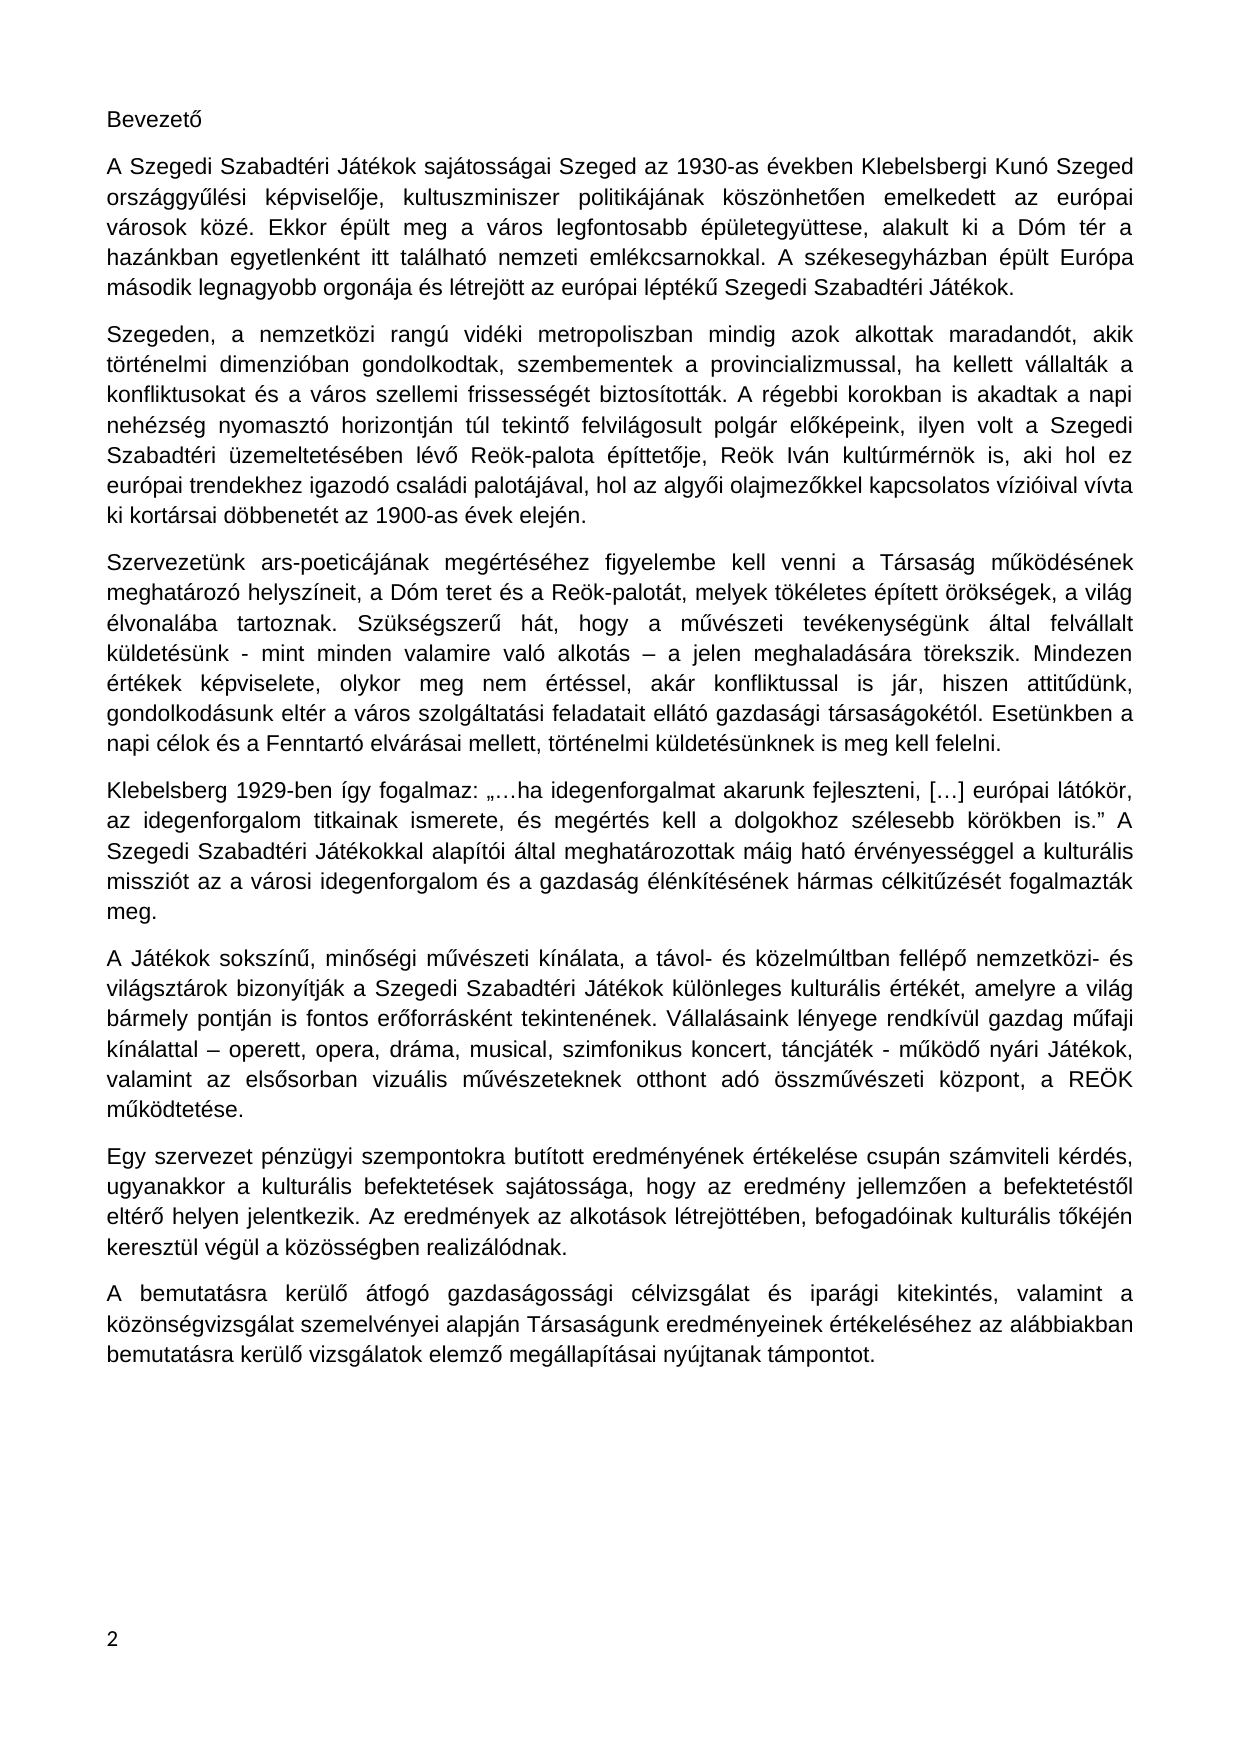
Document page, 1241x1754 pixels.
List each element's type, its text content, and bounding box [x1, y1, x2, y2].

text Szegeden, a nemzetközi rangú vidéki metropoliszban mindig azok alkottak maradandót, akik történelmi dimenzióban gondolkodtak, szembementek a provincializmussal, ha kellett vállalták a konfliktusokat és a város szellemi frissességét biztosították. A régebbi korokban is akadtak a napi nehézség nyomasztó horizontján túl tekintő felvilágosult polgár előképeink, ilyen volt a Szegedi Szabadtéri üzemeltetésében lévő Reök-palota építtetője, Reök Iván kultúrmérnök is, aki hol ez európai trendekhez igazodó családi palotájával, hol az algyői olajmezőkkel kapcsolatos vízióival vívta ki kortársai döbbenetét az 1900-as évek elején. [106, 321, 1134, 528]
text A bemutatásra kerülő átfogó gazdaságossági célvizsgálat és iparági kitekintés, valamint a közönségvizsgálat szemelvényei alapján Társaságunk eredményeinek értékeléséhez az alábbiakban bemutatásra kerülő vizsgálatok elemző megállapításai nyújtanak támpontot. [106, 1280, 1134, 1367]
text Szervezetünk ars-poeticájának megértéséhez figyelembe kell venni a Társaság működésének meghatározó helyszíneit, a Dóm teret és a Reök-palotát, melyek tökéletes épített örökségek, a világ élvonalába tartoznak. Szükségszerű hát, hogy a művészeti tevékenységünk által felvállalt küldetésünk - mint minden valamire való alkotás – a jelen meghaladására törekszik. Mindezen értékek képviselete, olykor meg nem értéssel, akár konfliktussal is jár, hiszen attitűdünk, gondolkodásunk eltér a város szolgáltatási feladatait ellátó gazdasági társaságokétól. Esetünkben a napi célok és a Fenntartó elvárásai mellett, történelmi küldetésünknek is meg kell felelni. [106, 549, 1134, 757]
text Klebelsberg 1929-ben így fogalmaz: „…ha idegenforgalmat akarunk fejleszteni, […] európai látókör, az idegenforgalom titkainak ismerete, és megértés kell a dolgokhoz szélesebb körökben is.” A Szegedi Szabadtéri Játékokkal alapítói által meghatározottak máig ható érvényességgel a kulturális missziót az a városi idegenforgalom és a gazdaság élénkítésének hármas célkitűzését fogalmazták meg. [106, 777, 1134, 924]
text A Szegedi Szabadtéri Játékok sajátosságai Szeged az 1930-as években Klebelsbergi Kunó Szeged országgyűlési képviselője, kultuszminiszer politikájának köszönhetően emelkedett az európai városok közé. Ekkor épült meg a város legfontosabb épületegyüttese, alakult ki a Dóm tér a hazánkban egyetlenként itt található nemzeti emlékcsarnokkal. A székesegyházban épült Európa második legnagyobb orgonája és létrejött az európai léptékű Szegedi Szabadtéri Játékok. [106, 153, 1134, 300]
text A Játékok sokszínű, minőségi művészeti kínálata, a távol- és közelmúltban fellépő nemzetközi- és világsztárok bizonyítják a Szegedi Szabadtéri Játékok különleges kulturális értékét, amelyre a világ bármely pontján is fontos erőforrásként tekintenének. Vállalásaink lényege rendkívül gazdag műfaji kínálattal – operett, opera, dráma, musical, szimfonikus koncert, táncjáték - működő nyári Játékok, valamint az elsősorban vizuális művészeteknek otthont adó összművészeti központ, a REÖK működtetése. [106, 945, 1134, 1122]
text Bevezető [106, 106, 1134, 133]
text Egy szervezet pénzügyi szempontokra butított eredményének értékelése csupán számviteli kérdés, ugyanakkor a kulturális befektetések sajátossága, hogy az eredmény jellemzően a befektetéstől eltérő helyen jelentkezik. Az eredmények az alkotások létrejöttében, befogadóinak kulturális tőkéjén keresztül végül a közösségben realizálódnak. [106, 1143, 1134, 1260]
